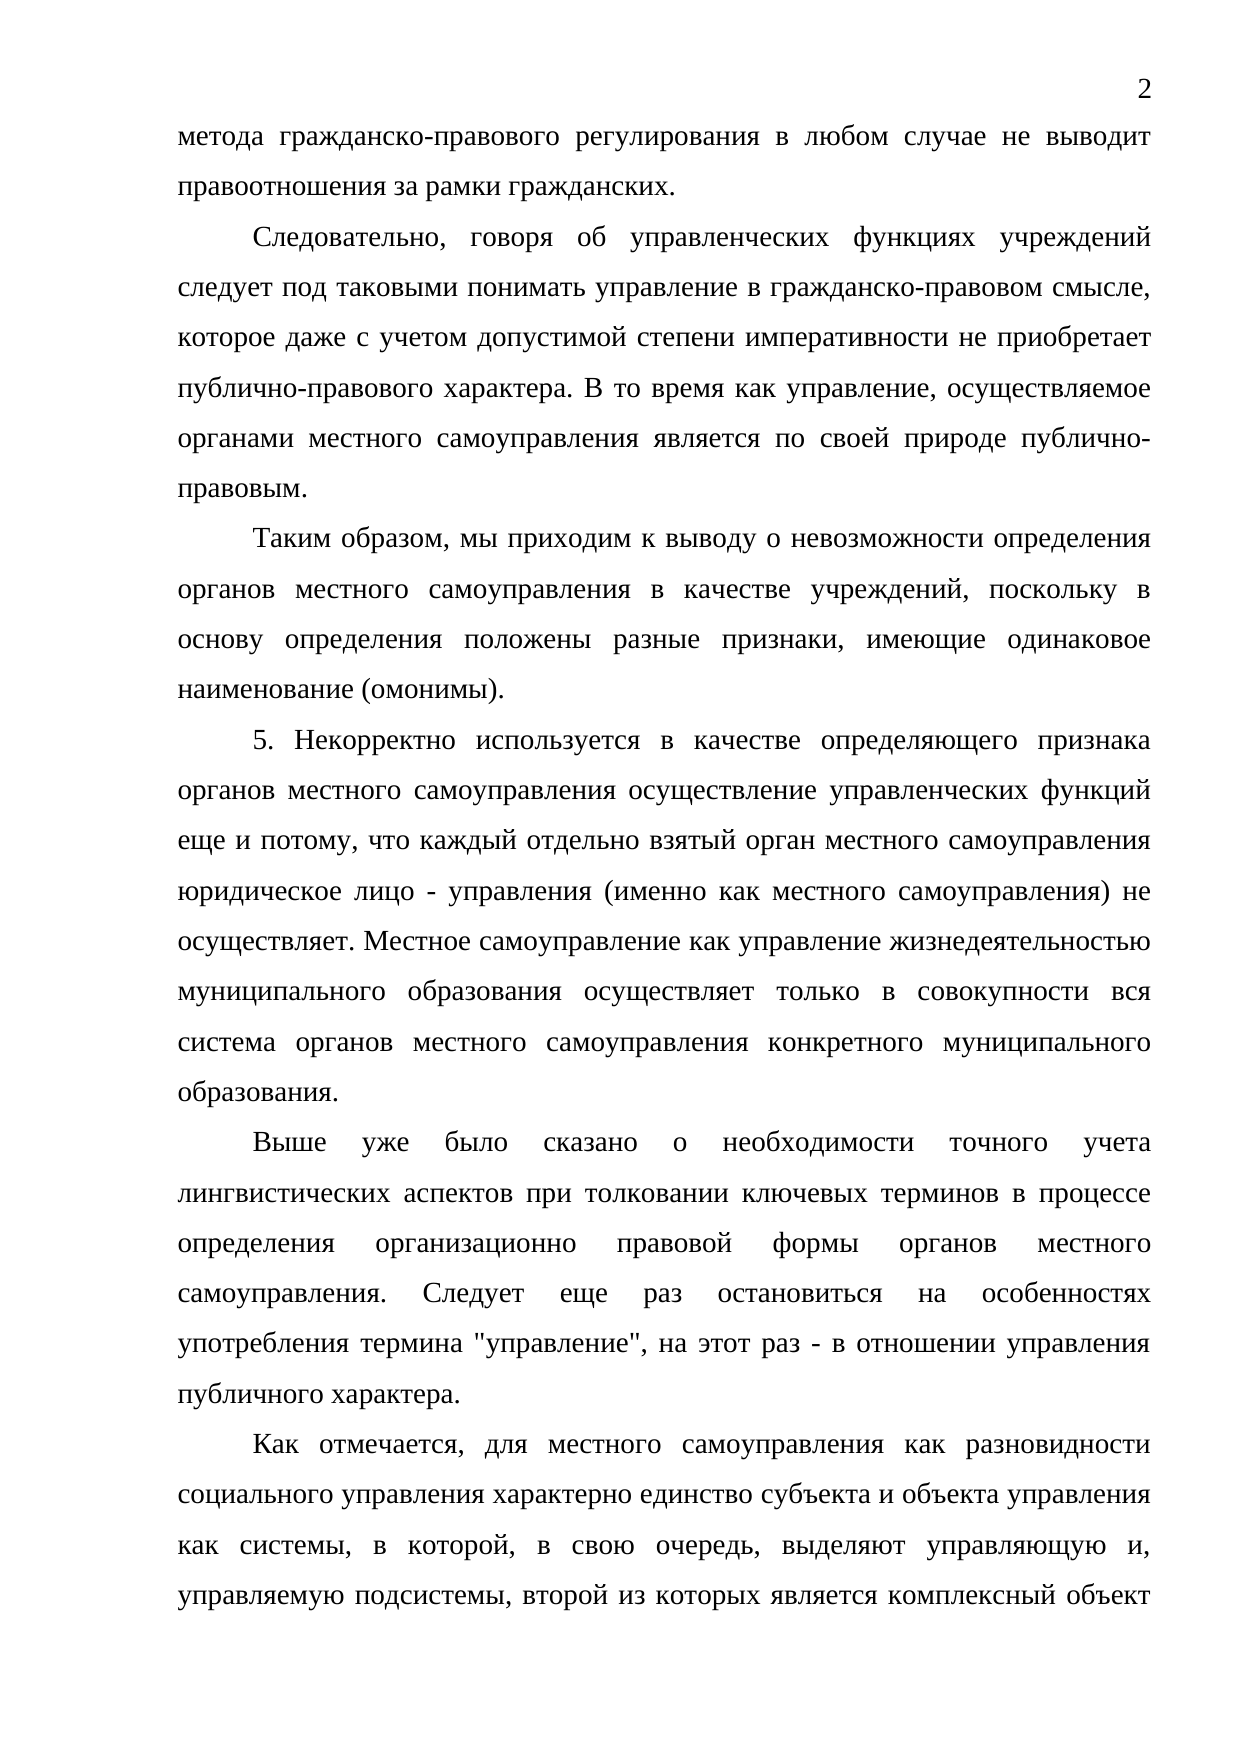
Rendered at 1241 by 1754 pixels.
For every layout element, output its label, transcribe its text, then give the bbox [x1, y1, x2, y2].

text Выше уже было сказано о необходимости точного учета лингвистических аспектов при толковании ключевых терминов в процессе определения организационно правовой формы органов местного самоуправления. Следует еще раз остановиться на особенностях употребления термина "управление", на этот раз - в отношении управления публичного характера. [177, 1124, 1152, 1409]
text Следовательно, говоря об управленческих функциях учреждений следует под таковыми понимать управление в гражданско-правовом смысле, которое даже с учетом допустимой степени императивности не приобретает публично-правового характера. В то время как управление, осуществляемое органами местного самоуправления является по своей природе публично-правовым. [177, 219, 1152, 504]
text 5. Некорректно используется в качестве определяющего признака органов местного самоуправления осуществление управленческих функций еще и потому, что каждый отдельно взятый орган местного самоуправления юридическое лицо - управления (именно как местного самоуправления) не осуществляет. Местное самоуправление как управление жизнедеятельностью муниципального образования осуществляет только в совокупности вся система органов местного самоуправления конкретного муниципального образования. [177, 722, 1152, 1108]
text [177, 118, 1152, 202]
text Таким образом, мы приходим к выводу о невозможности определения органов местного самоуправления в качестве учреждений, поскольку в основу определения положены разные признаки, имеющие одинаковое наименование (омонимы). [177, 521, 1152, 705]
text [177, 1426, 1152, 1611]
